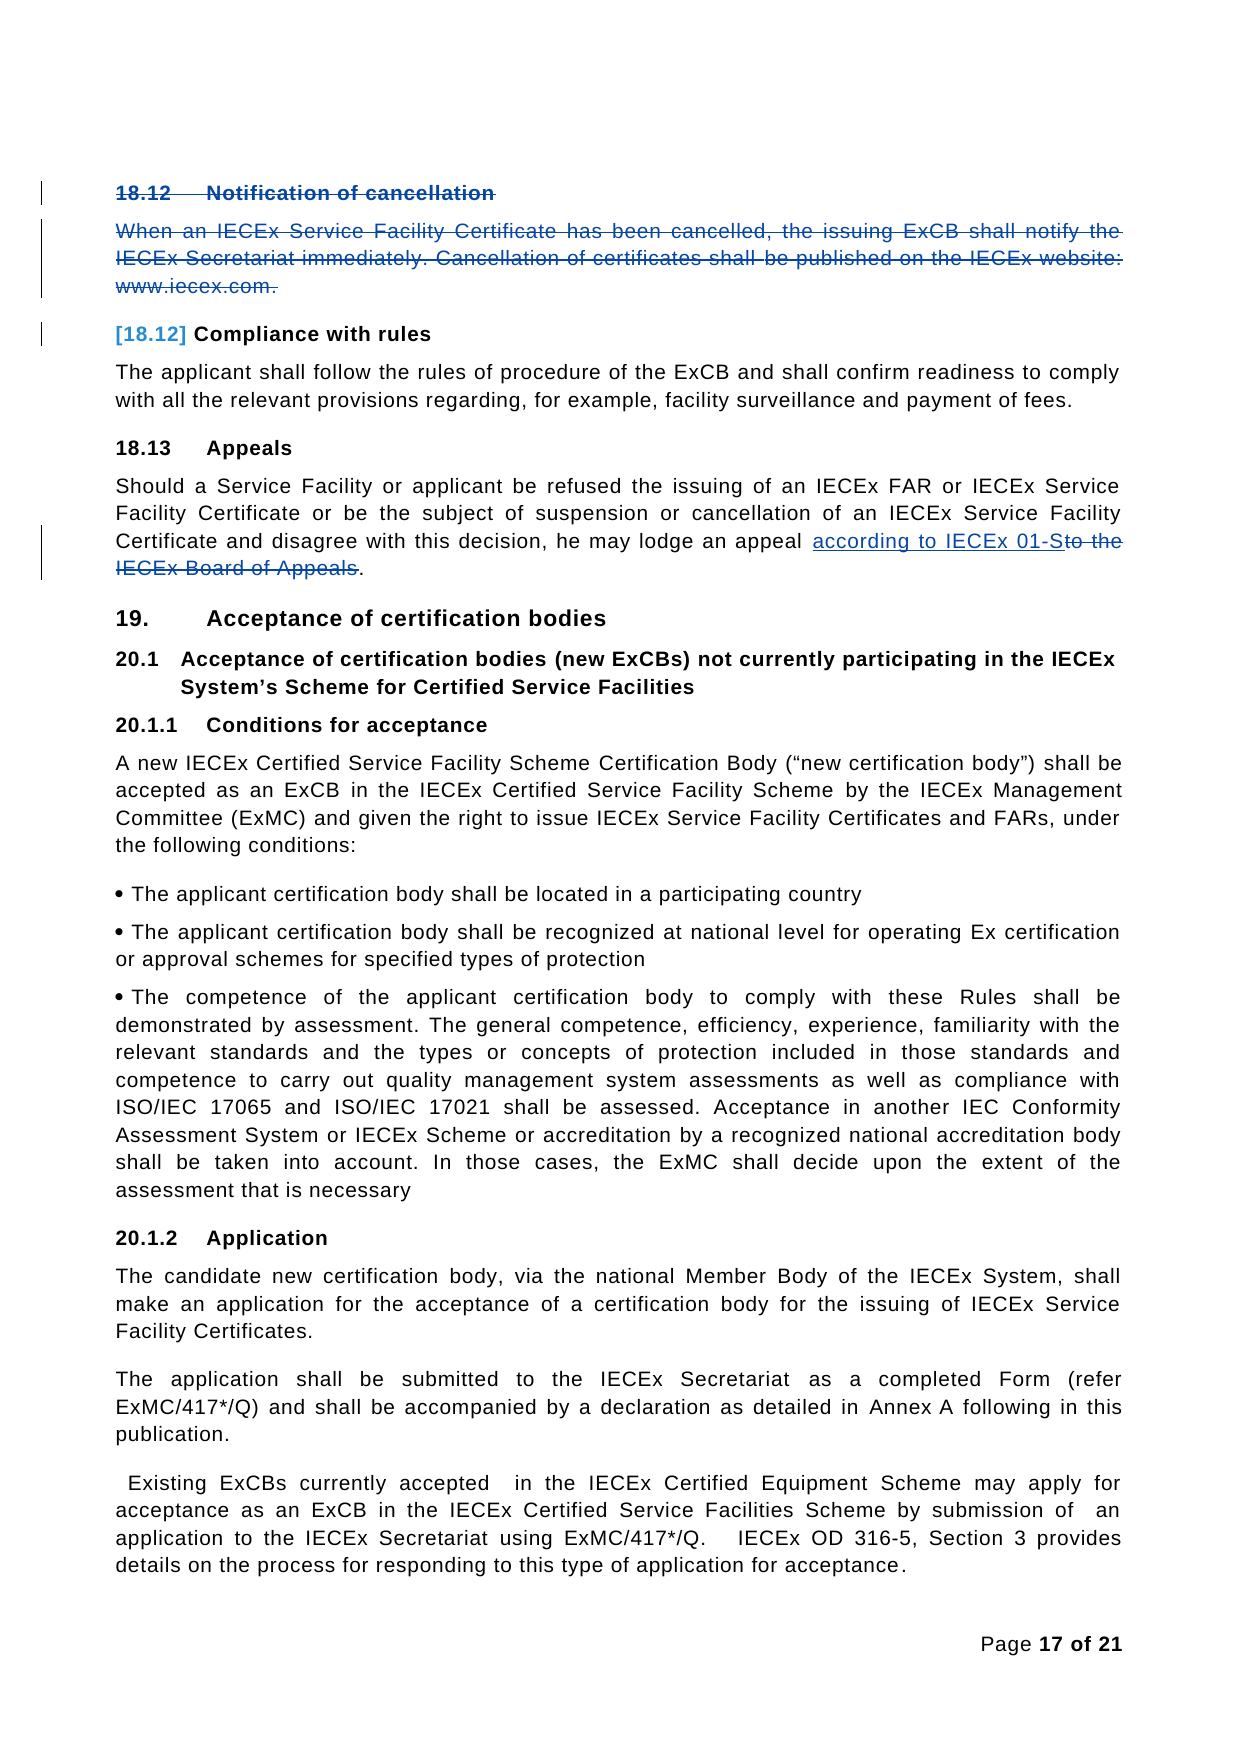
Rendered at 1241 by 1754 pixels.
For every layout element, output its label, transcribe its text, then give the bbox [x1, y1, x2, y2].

subtitle Acceptance of certification bodies (new ExCBs) not currently participating in the IECEx System’s Scheme for Certified Service Facilities [115, 647, 1122, 699]
list The applicant certification body shall be located in a participating country [115, 881, 1122, 906]
text A new IECEx Certified Service Facility Scheme Certification Body (“new certification body”) shall be accepted as an ExCB in the IECEx Certified Service Facility Scheme by the IECEx Management Committee (ExMC) and given the right to issue IECEx Service Facility Certificates and FARs, under the following conditions: [115, 751, 1122, 857]
text Should a Service Facility or applicant be refused the issuing of an IECEx FAR or IECEx Service Facility Certificate or be the subject of suspension or cancellation of an IECEx Service Facility Certificate and disagree with this decision, he may lodge an appeal . [115, 474, 1122, 580]
text The application shall be submitted to the IECEx Secretariat as a completed Form (refer ExMC/417*/Q) and shall be accompanied by a declaration as detailed in Annex A following in this publication. [115, 1367, 1122, 1446]
list The applicant certification body shall be recognized at national level for operating Ex certification or approval schemes for specified types of protection [115, 919, 1122, 971]
subtitle Compliance with rules [115, 322, 1122, 346]
list The competence of the applicant certification body to comply with these Rules shall be demonstrated by assessment. The general competence, efficiency, experience, familiarity with the relevant standards and the types or concepts of protection included in those standards and competence to carry out quality management system assessments as well as compliance with ISO/IEC 17065 and ISO/IEC 17021 shall be assessed. Acceptance in another IEC Conformity Assessment System or IECEx Scheme or accreditation by a recognized national accreditation body shall be taken into account. In those cases, the ExMC shall decide upon the extent of the assessment that is necessary [115, 985, 1122, 1202]
subtitle Acceptance of certification bodies [56, 604, 1122, 631]
subtitle Conditions for acceptance [115, 713, 1122, 737]
text The candidate new certification body, via the national Member Body of the IECEx System, shall make an application for the acceptance of a certification body for the issuing of IECEx Service Facility Certificates. [115, 1264, 1122, 1343]
text The applicant shall follow the rules of procedure of the ExCB and shall confirm readiness to comply with all the relevant provisions regarding, for example, facility surveillance and payment of fees. [115, 360, 1122, 411]
subtitle Appeals [115, 436, 1122, 460]
text Existing ExCBs currently accepted in the IECEx Certified Equipment Scheme may apply for acceptance as an ExCB in the IECEx Certified Service Facilities Scheme by submission of an application to the IECEx Secretariat using ExMC/417*/Q. IECEx OD 316-5, Section 3 provides details on the process for responding to this type of application for acceptance. [115, 1471, 1122, 1577]
subtitle Application [115, 1226, 1122, 1250]
